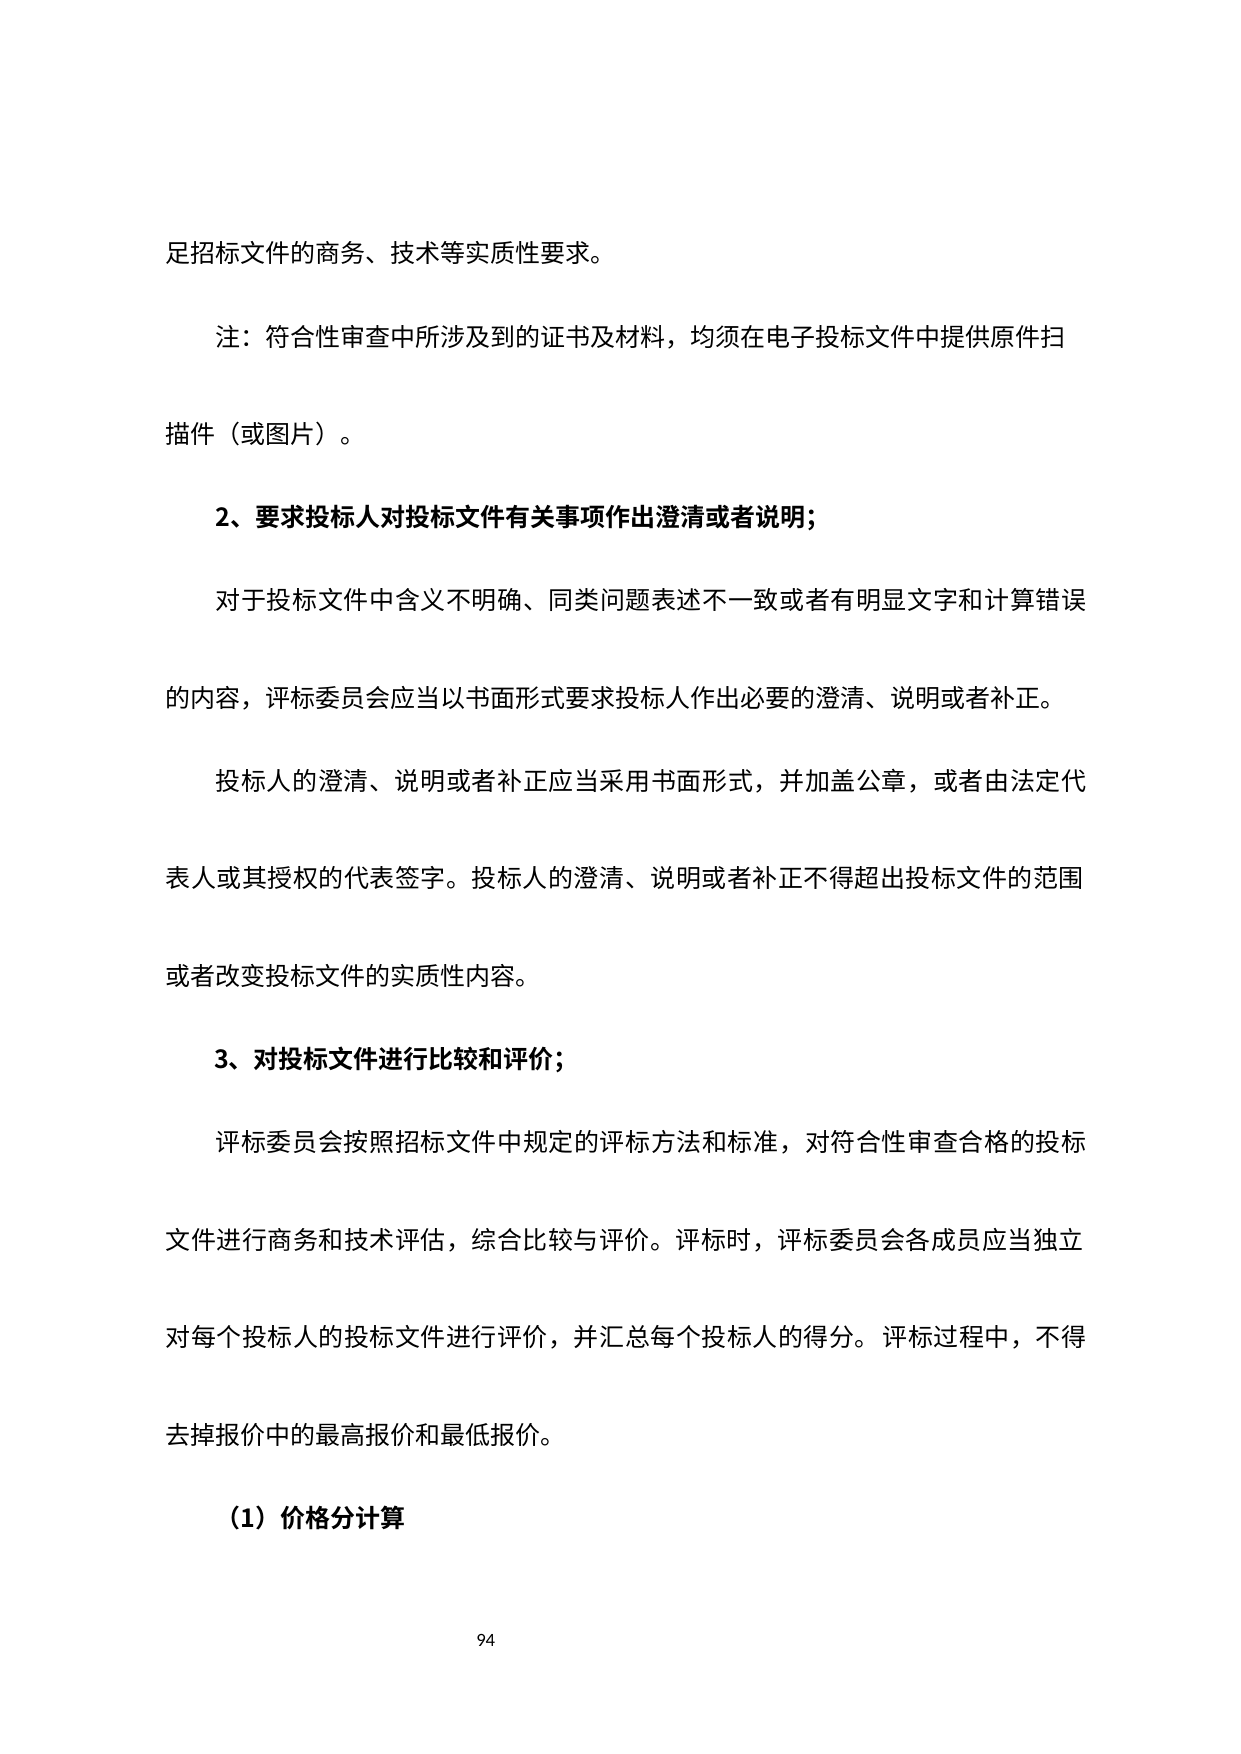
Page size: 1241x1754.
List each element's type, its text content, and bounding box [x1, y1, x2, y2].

text 评标委员会按照招标文件中规定的评标方法和标准，对符合性审查合格的投标文件进行商务和技术评估，综合比较与评价。评标时，评标委员会各成员应当独立对每个投标人的投标文件进行评价，并汇总每个投标人的得分。评标过程中，不得去掉报价中的最高报价和最低报价。 [165, 1108, 1087, 1466]
text 投标人的澄清、说明或者补正应当采用书面形式，并加盖公章，或者由法定代表人或其授权的代表签字。投标人的澄清、说明或者补正不得超出投标文件的范围或者改变投标文件的实质性内容。 [165, 747, 1087, 1007]
text 注：符合性审查中所涉及到的证书及材料，均须在电子投标文件中提供原件扫描件（或图片）。 [165, 303, 1087, 465]
text 2、要求投标人对投标文件有关事项作出澄清或者说明； [165, 483, 1087, 548]
text 3、对投标文件进行比较和评价； [165, 1025, 1087, 1090]
text 对于投标文件中含义不明确、同类问题表述不一致或者有明显文字和计算错误的内容，评标委员会应当以书面形式要求投标人作出必要的澄清、说明或者补正。 [165, 566, 1087, 729]
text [165, 219, 1087, 284]
text （1）价格分计算 [165, 1484, 1087, 1549]
